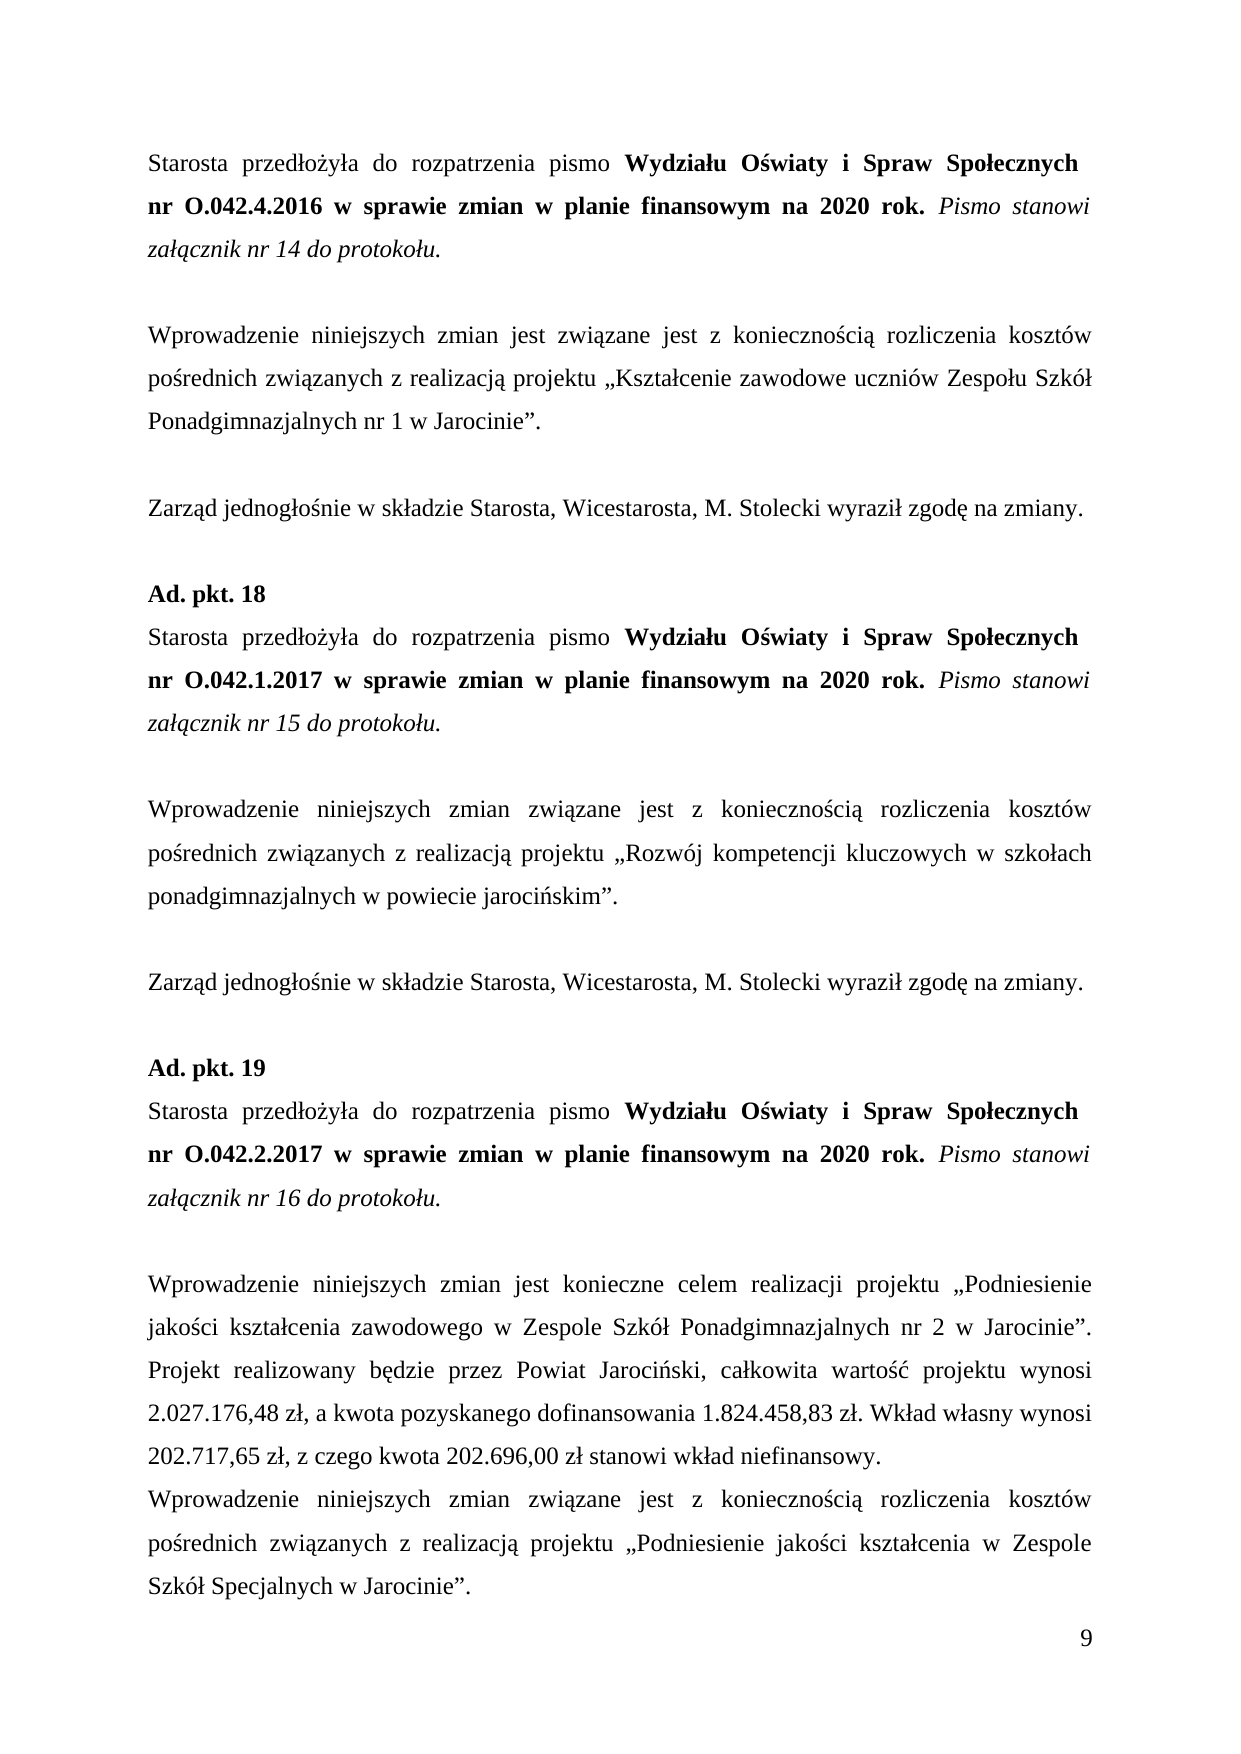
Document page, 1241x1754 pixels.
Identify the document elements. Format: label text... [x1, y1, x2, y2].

text Zarząd jednogłośnie w składzie Starosta, Wicestarosta, M. Stolecki wyraził zgodę na zmiany. [148, 967, 1093, 996]
text Wprowadzenie niniejszych zmian związane jest z koniecznością rozliczenia kosztów pośrednich związanych z realizacją projektu „Rozwój kompetencji kluczowych w szkołach ponadgimnazjalnych w powiecie jarocińskim”. [148, 794, 1093, 909]
text Wprowadzenie niniejszych zmian jest związane jest z koniecznością rozliczenia kosztów pośrednich związanych z realizacją projektu „Kształcenie zawodowe uczniów Zespołu Szkół Ponadgimnazjalnych nr 1 w Jarocinie”. [148, 320, 1093, 435]
text Starosta przedłożyła do rozpatrzenia pismo Wydziału Oświaty i Spraw Społecznych nr O.042.1.2017 w sprawie zmian w planie finansowym na 2020 rok. Pismo stanowi załącznik nr 15 do protokołu. [148, 622, 1093, 737]
text Wprowadzenie niniejszych zmian jest konieczne celem realizacji projektu „Podniesienie jakości kształcenia zawodowego w Zespole Szkół Ponadgimnazjalnych nr 2 w Jarocinie”. Projekt realizowany będzie przez Powiat Jarociński, całkowita wartość projektu wynosi 2.027.176,48 zł, a kwota pozyskanego dofinansowania 1.824.458,83 zł. Wkład własny wynosi 202.717,65 zł, z czego kwota 202.696,00 zł stanowi wkład niefinansowy. [148, 1269, 1093, 1470]
text Ad. pkt. 18 [148, 579, 1093, 608]
text Wprowadzenie niniejszych zmian związane jest z koniecznością rozliczenia kosztów pośrednich związanych z realizacją projektu „Podniesienie jakości kształcenia w Zespole Szkół Specjalnych w Jarocinie”. [148, 1484, 1093, 1599]
text Ad. pkt. 19 [148, 1053, 1093, 1082]
text Starosta przedłożyła do rozpatrzenia pismo Wydziału Oświaty i Spraw Społecznych nr O.042.4.2016 w sprawie zmian w planie finansowym na 2020 rok. Pismo stanowi załącznik nr 14 do protokołu. [148, 148, 1093, 263]
text Starosta przedłożyła do rozpatrzenia pismo Wydziału Oświaty i Spraw Społecznych nr O.042.2.2017 w sprawie zmian w planie finansowym na 2020 rok. Pismo stanowi załącznik nr 16 do protokołu. [148, 1096, 1093, 1211]
text Zarząd jednogłośnie w składzie Starosta, Wicestarosta, M. Stolecki wyraził zgodę na zmiany. [148, 493, 1093, 521]
